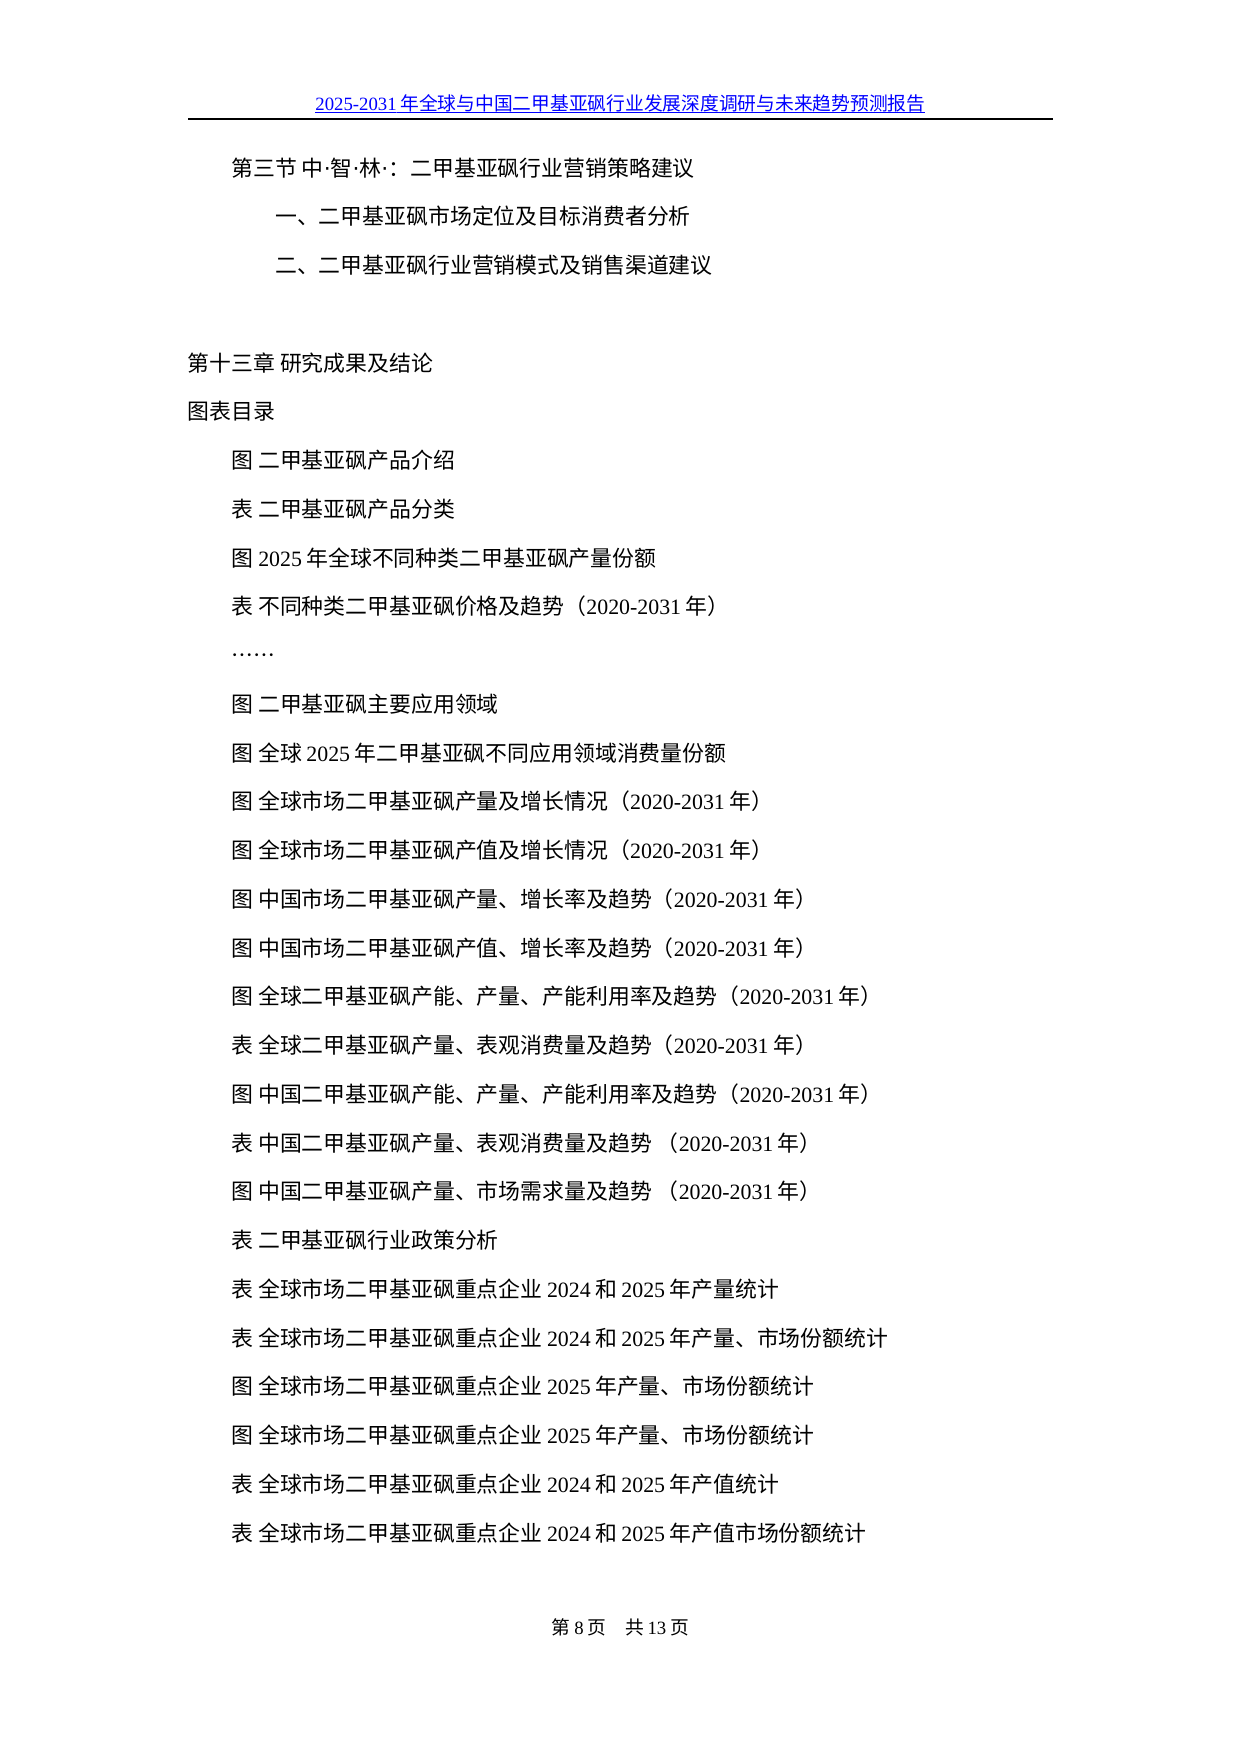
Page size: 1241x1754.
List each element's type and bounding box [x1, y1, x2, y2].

text [187, 150, 1053, 1548]
